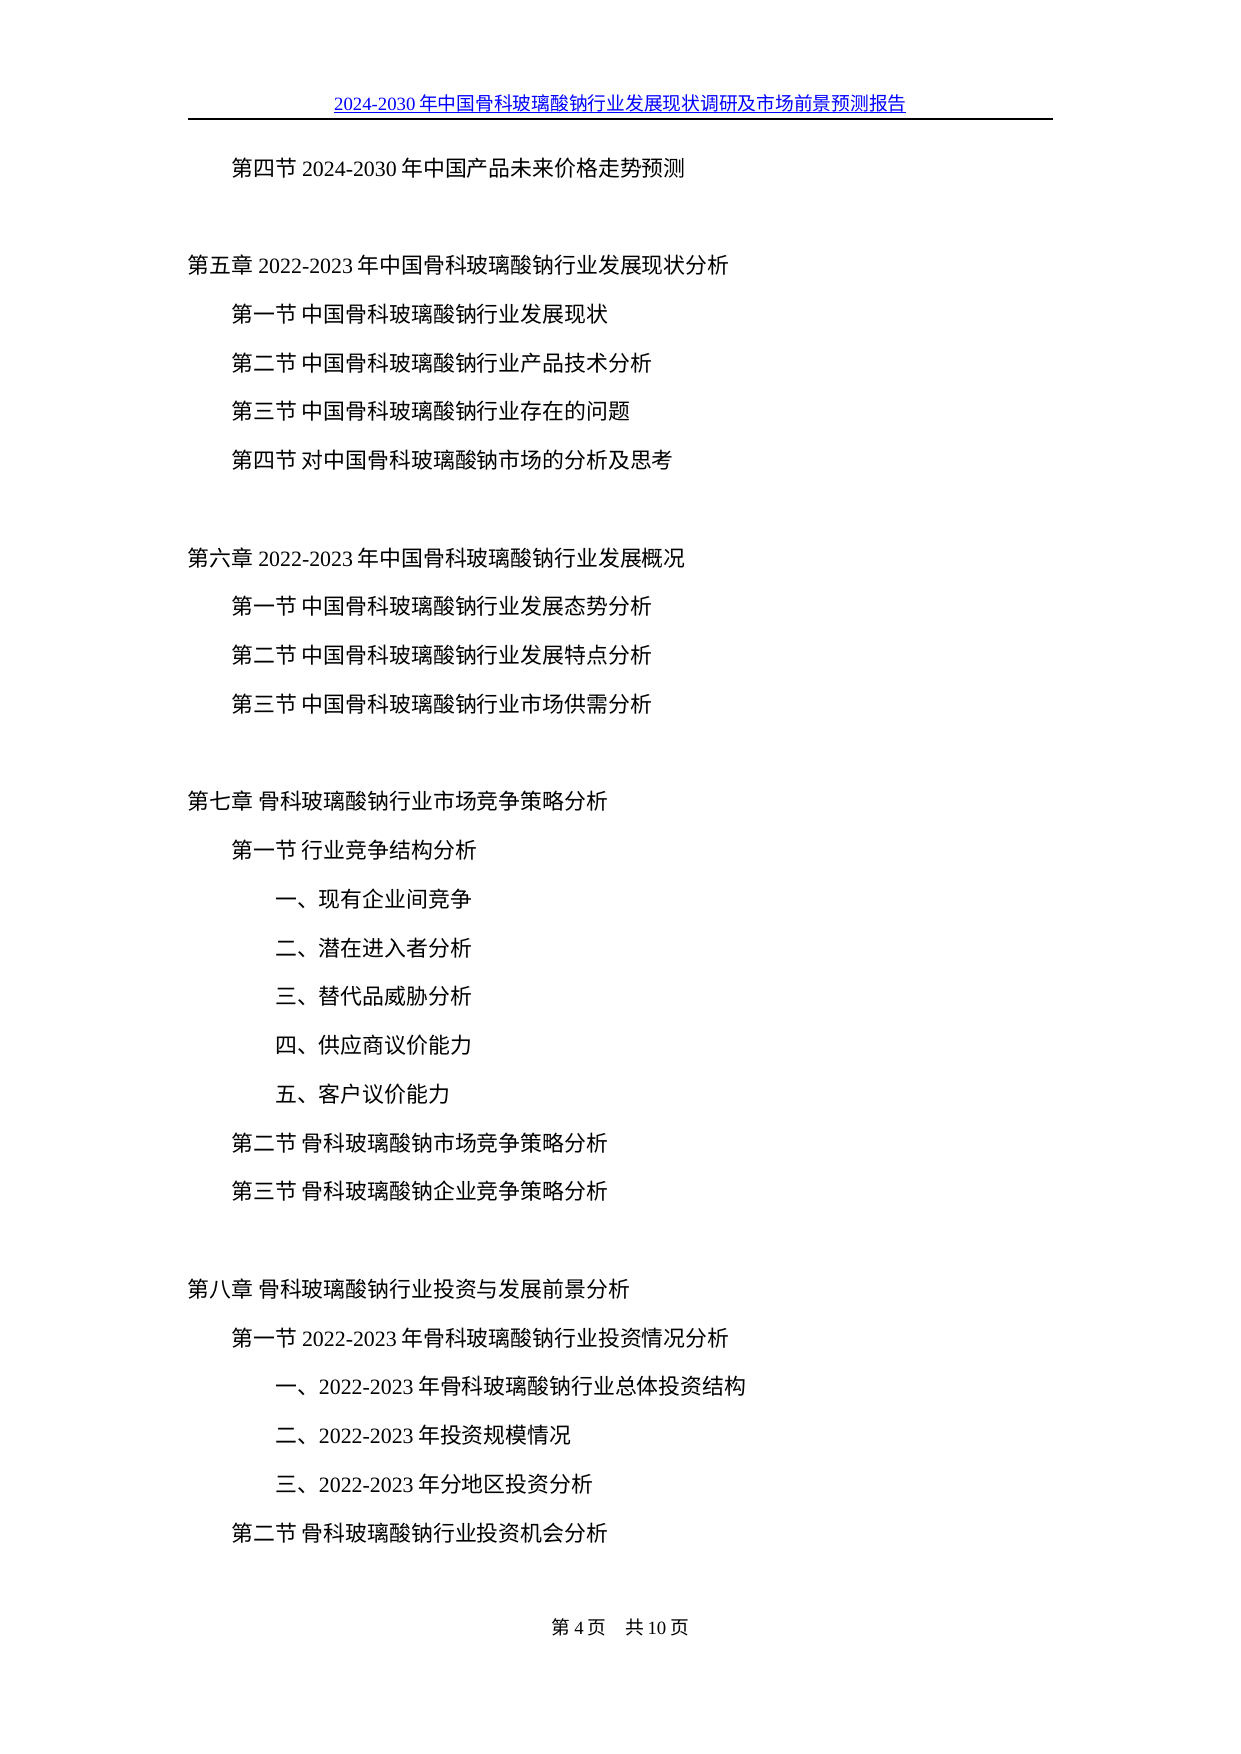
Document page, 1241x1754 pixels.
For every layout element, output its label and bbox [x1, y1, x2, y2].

text [187, 150, 1053, 1548]
